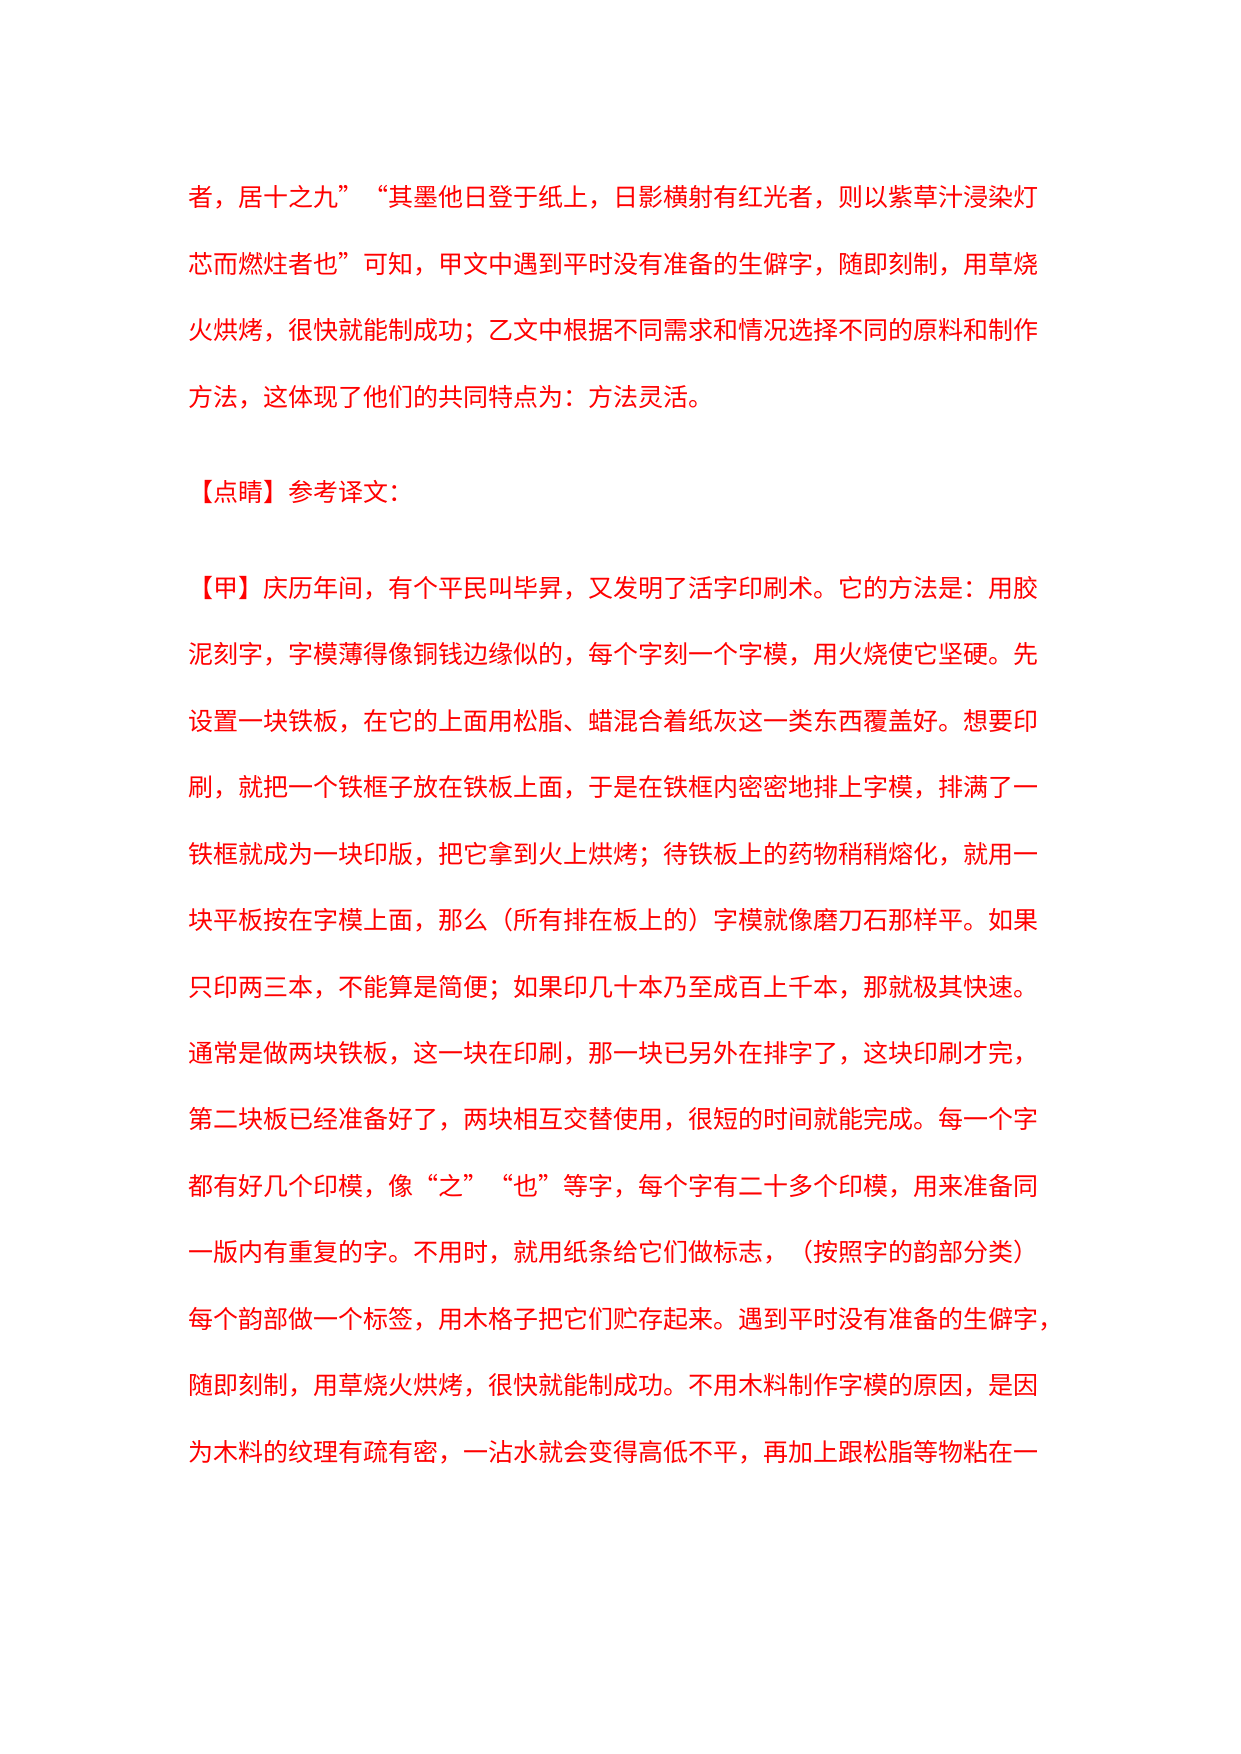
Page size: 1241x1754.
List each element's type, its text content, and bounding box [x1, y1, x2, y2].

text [188, 553, 1052, 1483]
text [188, 162, 1052, 428]
text 【点睛】参考译文： [188, 457, 1052, 524]
